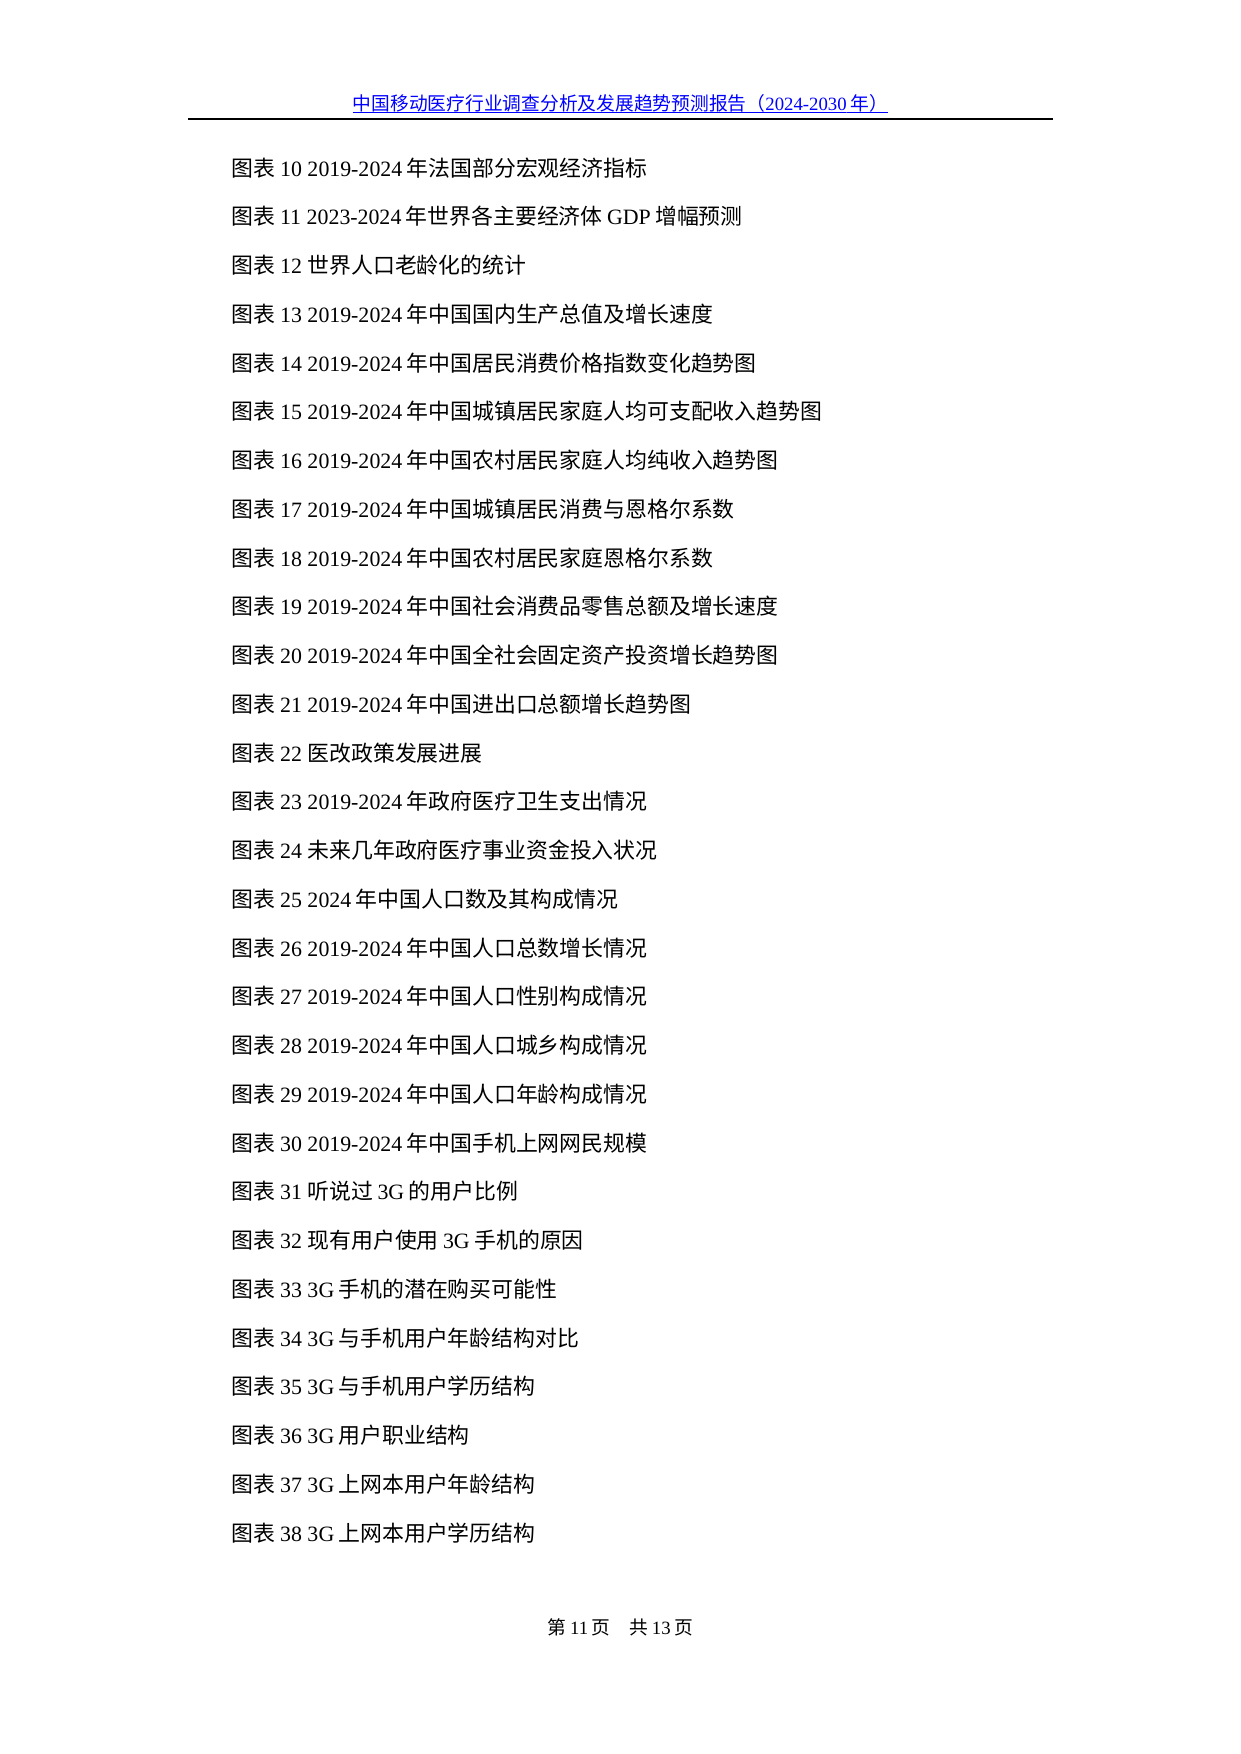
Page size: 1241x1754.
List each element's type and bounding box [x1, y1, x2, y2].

text [187, 150, 1053, 1548]
